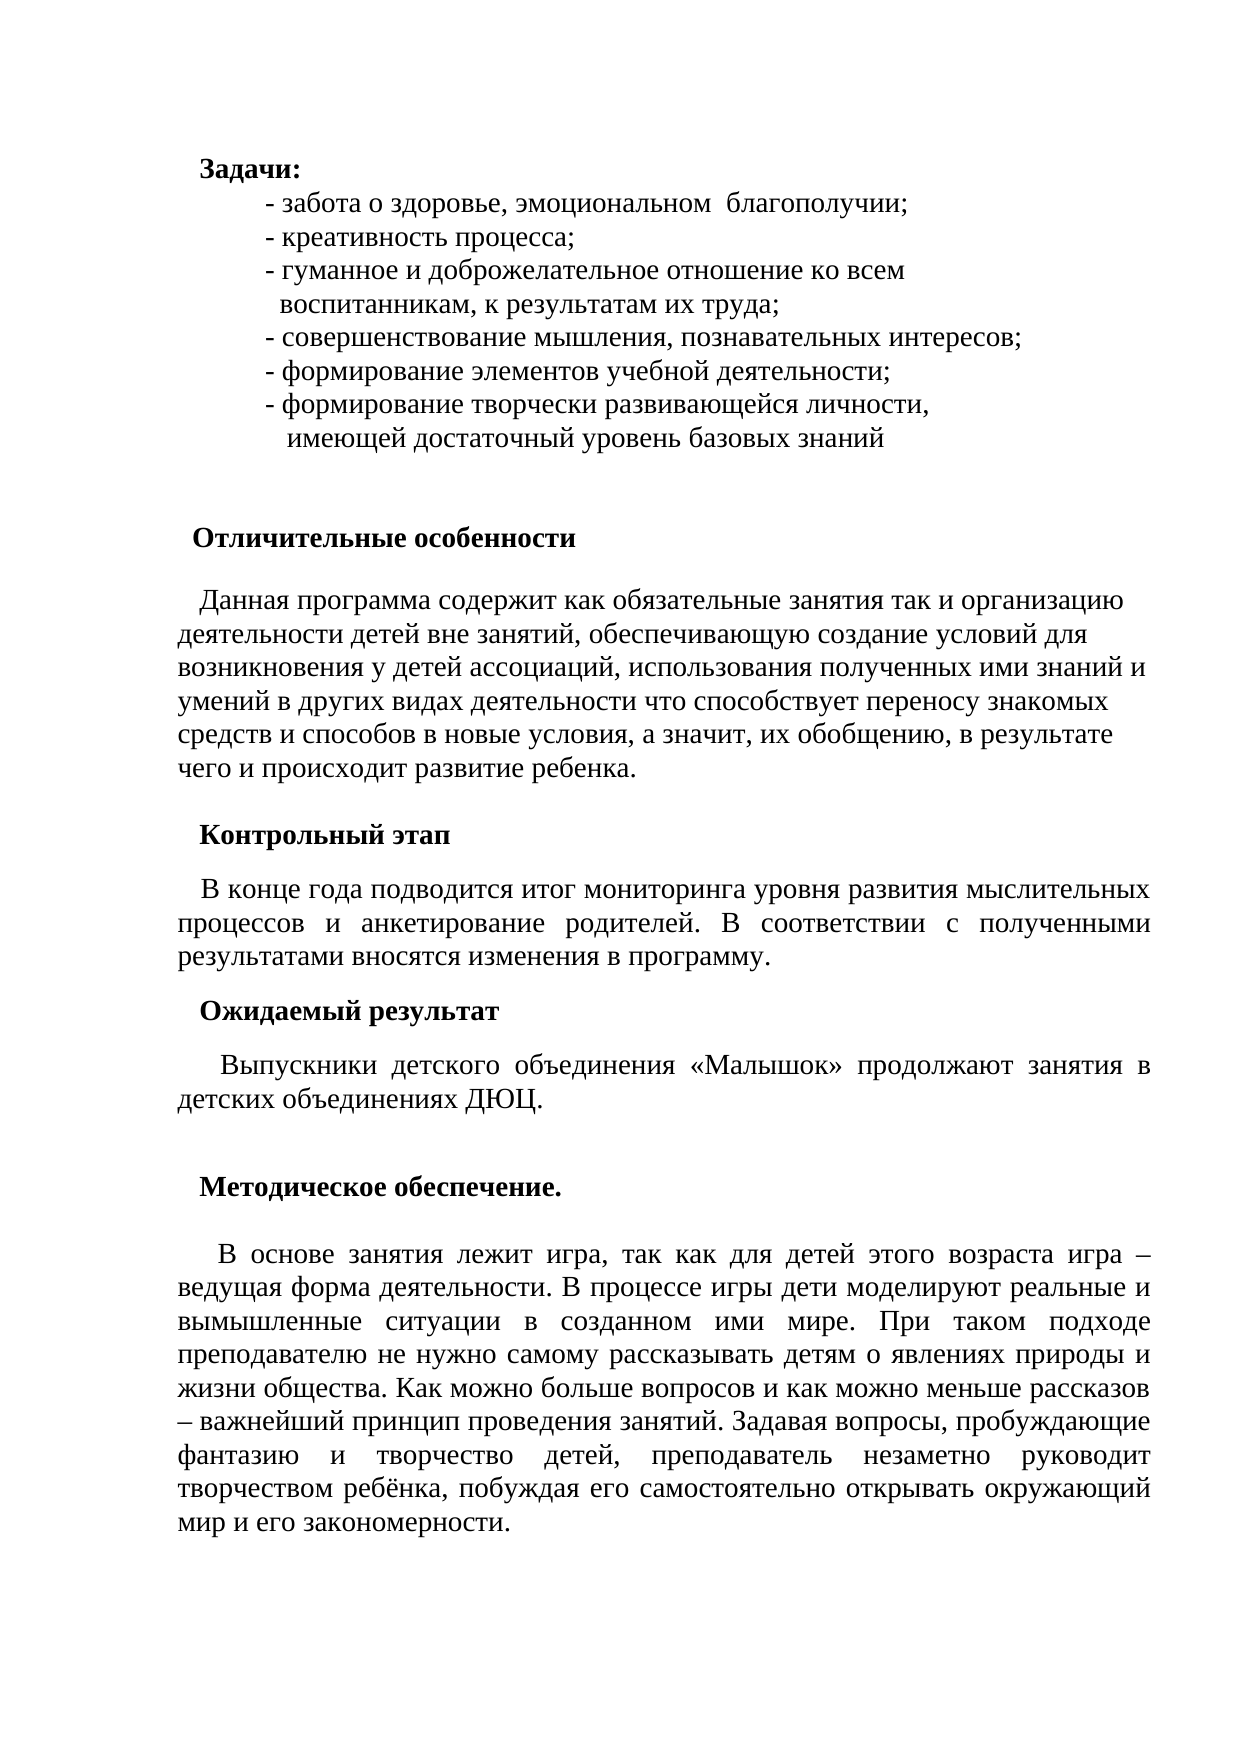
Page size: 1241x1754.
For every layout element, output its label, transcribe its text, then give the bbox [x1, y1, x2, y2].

text Ожидаемый результат [177, 993, 1152, 1026]
text В основе занятия лежит игра, так как для детей этого возраста игра – ведущая форма деятельности. В процессе игры дети моделируют реальные и вымышленные ситуации в созданном ими мире. При таком подходе преподавателю не нужно самому рассказывать детям о явлениях природы и жизни общества. Как можно больше вопросов и как можно меньше рассказов – важнейший принцип проведения занятий. Задавая вопросы, пробуждающие фантазию и творчество детей, преподаватель незаметно руководит творчеством ребёнка, побуждая его самостоятельно открывать окружающий мир и его закономерности. [177, 1236, 1152, 1538]
text Контрольный этап [177, 817, 1152, 851]
text В конце года подводится итог мониторинга уровня развития мыслительных процессов и анкетирование родителей. В соответствии с полученными результатами вносятся изменения в программу. [177, 871, 1152, 972]
text Задачи: - забота о здоровье, эмоциональном благополучии; - креативность процесса; - гуманное и доброжелательное отношение ко всем воспитанникам, к результатам их труда; - совершенствование мышления, познавательных интересов; - формирование элементов учебной деятельности; - формирование творчески развивающейся личности, имеющей достаточный уровень базовых знаний [177, 118, 1152, 453]
text Данная программа содержит как обязательные занятия так и организацию деятельности детей вне занятий, обеспечивающую создание условий для возникновения у детей ассоциаций, использования полученных ими знаний и умений в других видах деятельности что способствует переносу знакомых средств и способов в новые условия, а значит, их обобщению, в результате чего и происходит развитие ребенка. [177, 582, 1152, 783]
text Выпускники детского объединения «Малышок» продолжают занятия в детских объединениях ДЮЦ. [177, 1047, 1152, 1114]
text Методическое обеспечение. [177, 1169, 1152, 1202]
text Отличительные особенности [177, 521, 1152, 554]
